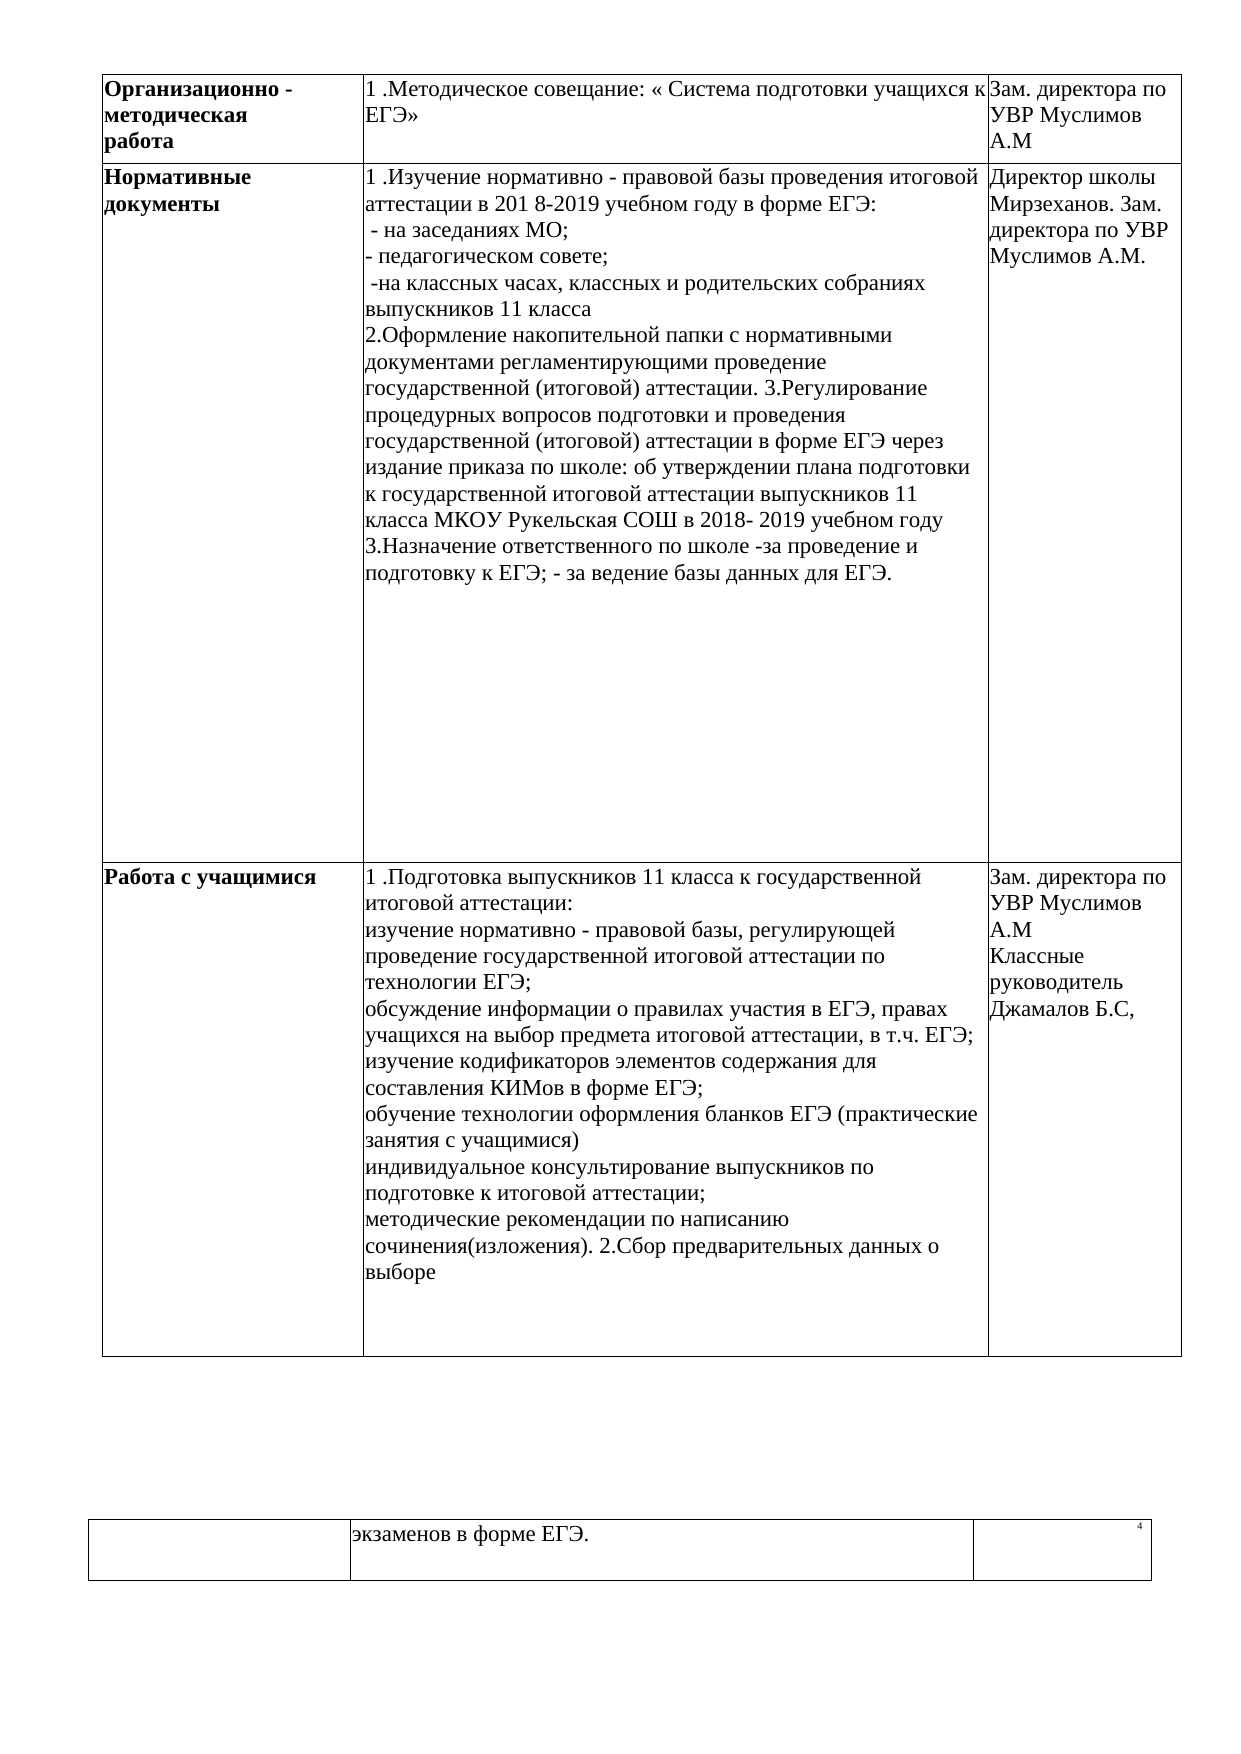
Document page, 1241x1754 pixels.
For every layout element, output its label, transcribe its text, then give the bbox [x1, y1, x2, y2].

table_cell Зам. директора по УВР Муслимов А.М Классные руководитель Джамалов Б.С, [989, 863, 1181, 1356]
table_header 4 [974, 1520, 1151, 1579]
table_cell Директор школы Мирзеханов. Зам. директора по УВР Муслимов A.M. [989, 164, 1181, 862]
table_header [89, 1520, 350, 1579]
table_cell Организационно - методическая работа [103, 75, 363, 162]
table_header экзаменов в форме ЕГЭ. [351, 1520, 973, 1579]
table_cell Зам. директора по УВР Муслимов А.М [989, 75, 1181, 162]
table_cell Работа с учащимися [103, 863, 363, 1356]
table_cell 1 .Подготовка выпускников 11 класса к государственной итоговой аттестации: изучение нормативно - правовой базы, регулирующей проведение государственной итоговой аттестации по технологии ЕГЭ; обсуждение информации о правилах участия в ЕГЭ, правах учащихся на выбор предмета итоговой аттестации, в т.ч. ЕГЭ; изучение кодификаторов элементов содержания для составления КИМов в форме ЕГЭ; обучение технологии оформления бланков ЕГЭ (практические занятия с учащимися) индивидуальное консультирование выпускников по подготовке к итоговой аттестации; методические рекомендации по написанию сочинения(изложения). 2.Сбор предварительных данных о выборе [364, 863, 988, 1356]
table_cell 1 .Методическое совещание: « Система подготовки учащихся к ЕГЭ» [364, 75, 988, 162]
table_cell Нормативные документы [103, 164, 363, 862]
table_cell 1 .Изучение нормативно - правовой базы проведения итоговой аттестации в 201 8-2019 учебном году в форме ЕГЭ: - на заседаниях МО; - педагогическом совете; -на классных часах, классных и родительских собраниях выпускников 11 класса 2.Оформление накопительной папки с нормативными документами регламентирующими проведение государственной (итоговой) аттестации. 3.Регулирование процедурных вопросов подготовки и проведения государственной (итоговой) аттестации в форме ЕГЭ через издание приказа по школе: об утверждении плана подготовки к государственной итоговой аттестации выпускников 11 класса МКОУ Рукельская СОШ в 2018- 2019 учебном году 3.Назначение ответственного по школе -за проведение и подготовку к ЕГЭ; - за ведение базы данных для ЕГЭ. [364, 164, 988, 862]
